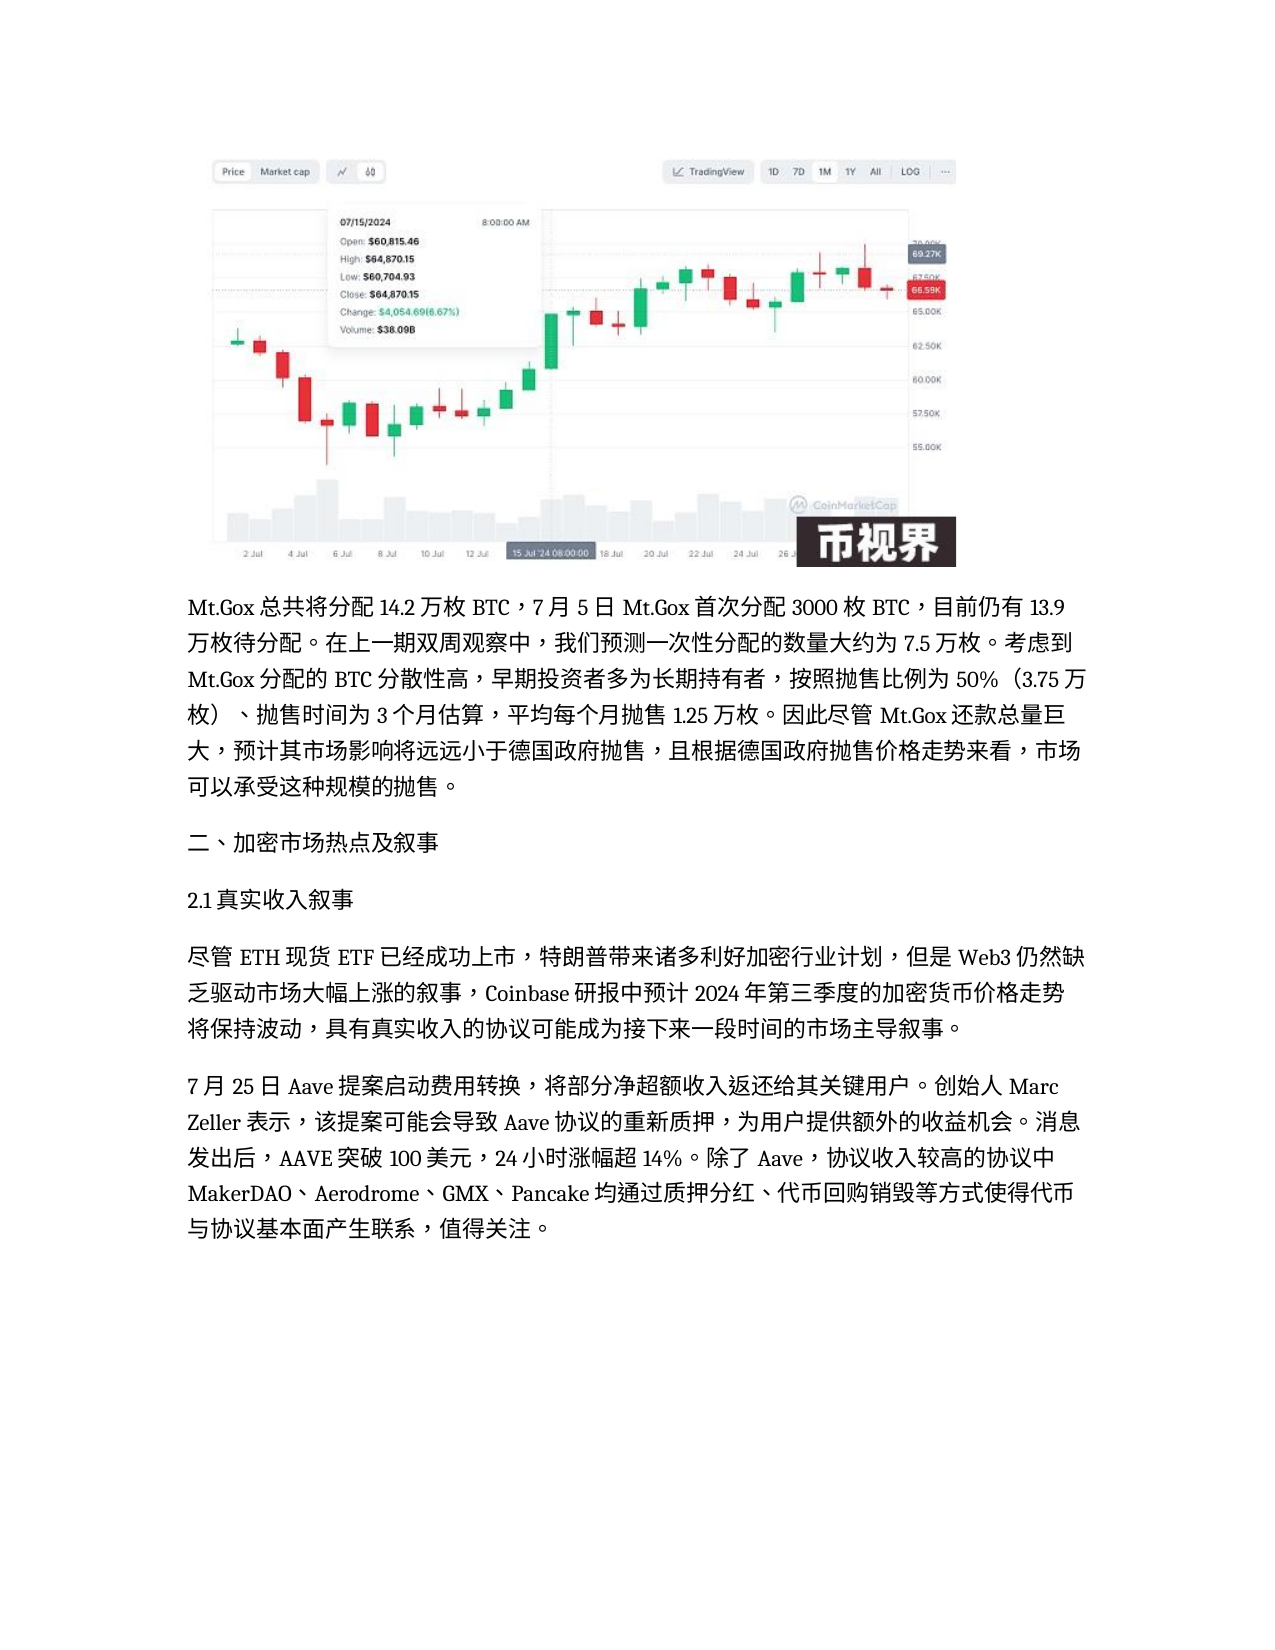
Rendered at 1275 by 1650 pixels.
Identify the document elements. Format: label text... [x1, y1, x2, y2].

text 尽管 ETH 现货 ETF 已经成功上市，特朗普带来诸多利好加密行业计划，但是 Web3 仍然缺乏驱动市场大幅上涨的叙事，Coinbase 研报中预计 2024 年第三季度的加密货币价格走势将保持波动，具有真实收入的协议可能成为接下来一段时间的市场主导叙事。 [187, 941, 1087, 1044]
text 7 月 25 日 Aave 提案启动费用转换，将部分净超额收入返还给其关键用户。创始人 Marc Zeller 表示，该提案可能会导致 Aave 协议的重新质押，为用户提供额外的收益机会。消息发出后，AAVE 突破 100 美元，24 小时涨幅超 14%。除了 Aave，协议收入较高的协议中 MakerDAO、Aerodrome、GMX、Pancake 均通过质押分红、代币回购销毁等方式使得代币与协议基本面产生联系，值得关注。 [187, 1069, 1087, 1244]
text 二、加密市场热点及叙事 [187, 827, 1087, 859]
picture [206, 150, 957, 567]
text 2.1 真实收入叙事 [187, 884, 1087, 915]
text Mt.Gox 总共将分配 14.2 万枚 BTC，7 月 5 日 Mt.Gox 首次分配 3000 枚 BTC，目前仍有 13.9 万枚待分配。在上一期双周观察中，我们预测一次性分配的数量大约为 7.5 万枚。考虑到 Mt.Gox 分配的 BTC 分散性高，早期投资者多为长期持有者，按照抛售比例为 50%（3.75 万枚）、抛售时间为 3 个月估算，平均每个月抛售 1.25 万枚。因此尽管 Mt.Gox 还款总量巨大，预计其市场影响将远远小于德国政府抛售，且根据德国政府抛售价格走势来看，市场可以承受这种规模的抛售。 [187, 591, 1087, 802]
